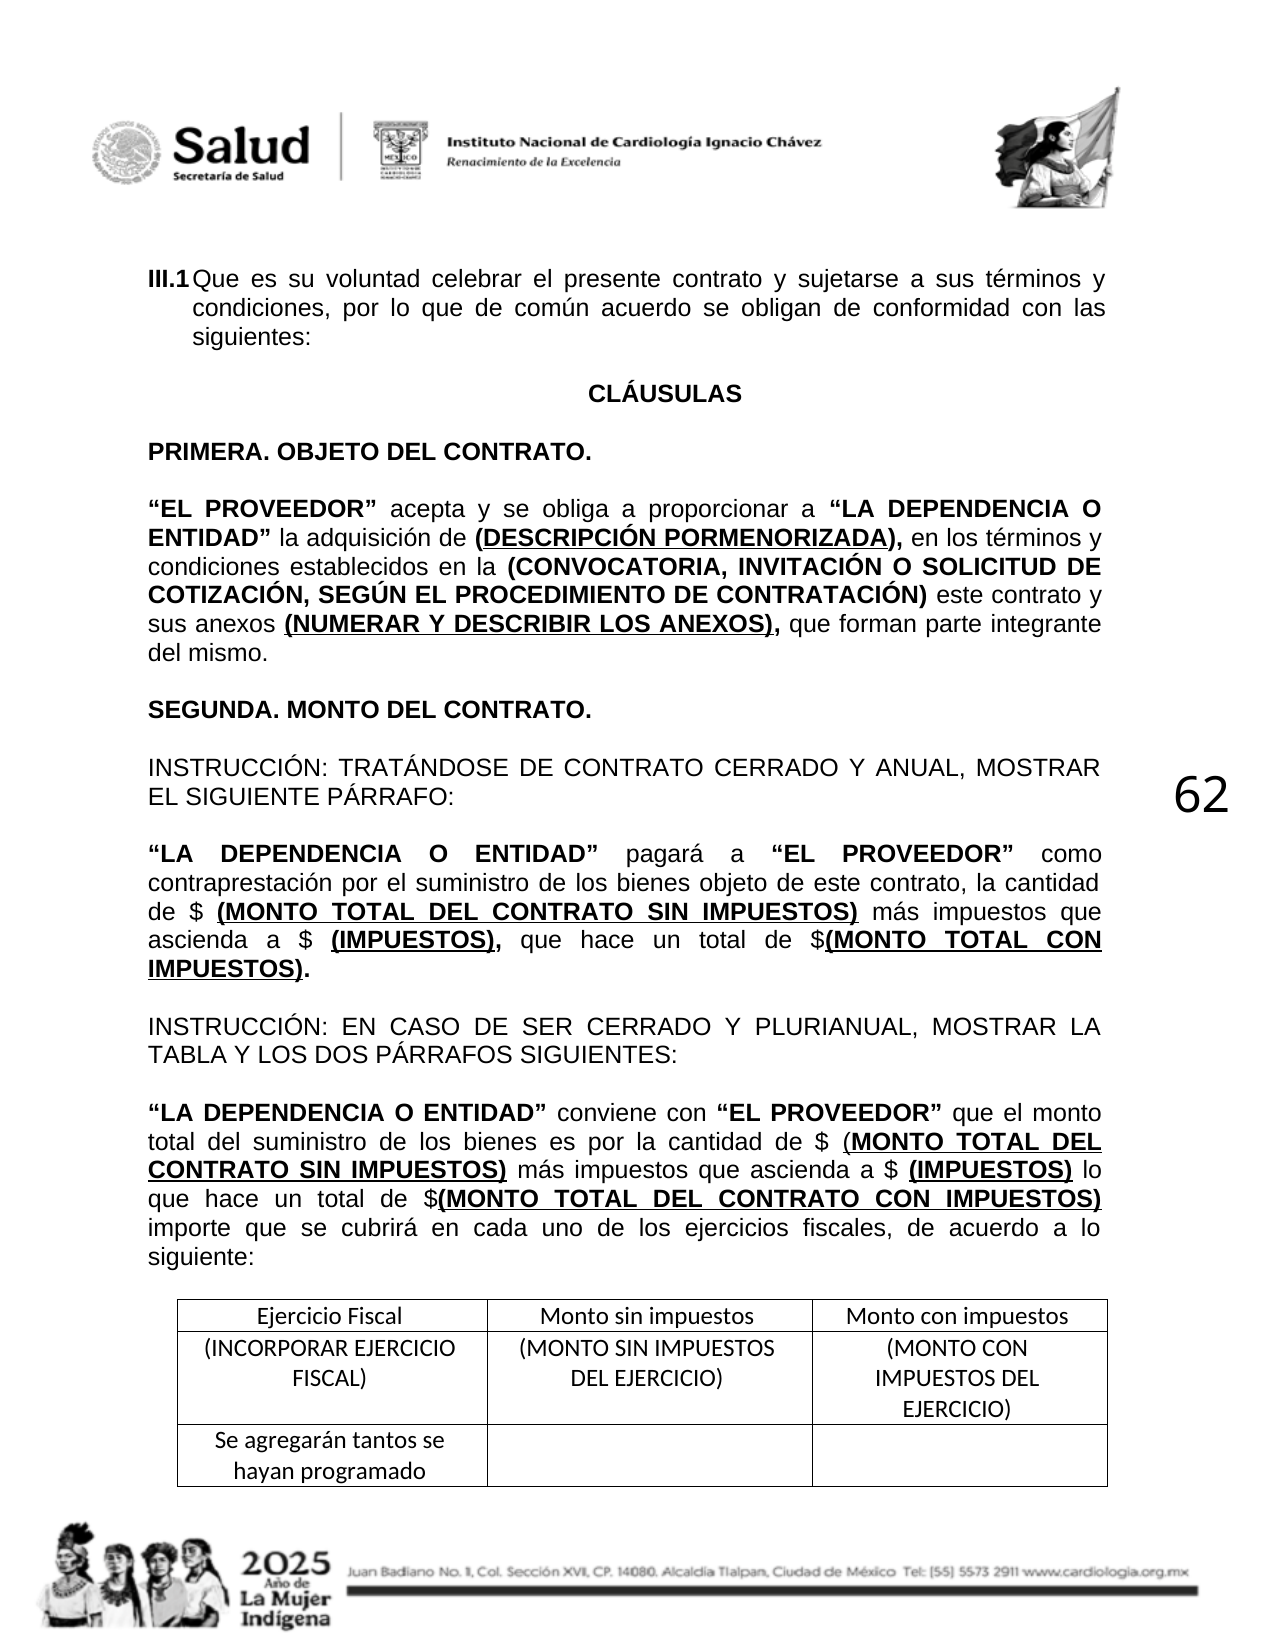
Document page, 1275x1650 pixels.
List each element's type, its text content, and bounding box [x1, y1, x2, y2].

picture [16, 1517, 1215, 1650]
table_cell (MONTO SIN IMPUESTOS DEL EJERCICIO) [488, 1332, 812, 1423]
text “EL PROVEEDOR” acepta y se obliga a proporcionar a “LA DEPENDENCIA O ENTIDAD” la adquisición de (DESCRIPCIÓN PORMENORIZADA), en los términos y condiciones establecidos en la (CONVOCATORIA, INVITACIÓN O SOLICITUD DE COTIZACIÓN, SEGÚN EL PROCEDIMIENTO DE CONTRATACIÓN) este contrato y sus anexos (NUMERAR Y DESCRIBIR LOS ANEXOS), que forman parte integrante del mismo. [148, 494, 1102, 667]
table_cell Se agregarán tantos se hayan programado [178, 1425, 487, 1486]
table_cell [488, 1425, 812, 1486]
text INSTRUCCIÓN: EN CASO DE SER CERRADO Y PLURIANUAL, MOSTRAR LA TABLA Y LOS DOS PÁRRAFOS SIGUIENTES: [148, 1012, 1102, 1069]
table_header Ejercicio Fiscal [178, 1300, 487, 1331]
text PRIMERA. OBJETO DEL CONTRATO. [148, 437, 1107, 466]
text INSTRUCCIÓN: TRATÁNDOSE DE CONTRATO CERRADO Y ANUAL, MOSTRAR EL SIGUIENTE PÁRRAFO: [148, 753, 1102, 811]
table_cell [813, 1425, 1107, 1486]
table_header Monto sin impuestos [488, 1300, 812, 1331]
picture [28, 32, 1187, 251]
table_cell (INCORPORAR EJERCICIO FISCAL) [178, 1332, 487, 1423]
text III.1 Que es su voluntad celebrar el presente contrato y sujetarse a sus términos y condiciones, por lo que de común acuerdo se obligan de conformidad con las siguientes: [148, 251, 1107, 351]
text “LA DEPENDENCIA O ENTIDAD” pagará a “EL PROVEEDOR” como contraprestación por el suministro de los bienes objeto de este contrato, la cantidad de $ (MONTO TOTAL DEL CONTRATO SIN IMPUESTOS) más impuestos que ascienda a $ (IMPUESTOS), que hace un total de $(MONTO TOTAL CON IMPUESTOS). [148, 839, 1102, 983]
text SEGUNDA. MONTO DEL CONTRATO. [148, 696, 1107, 724]
list CLÁUSULAS [223, 379, 1107, 408]
table_header Monto con impuestos [813, 1300, 1107, 1331]
text “LA DEPENDENCIA O ENTIDAD” conviene con “EL PROVEEDOR” que el monto total del suministro de los bienes es por la cantidad de $ (MONTO TOTAL DEL CONTRATO SIN IMPUESTOS) más impuestos que ascienda a $ (IMPUESTOS) lo que hace un total de $(MONTO TOTAL DEL CONTRATO CON IMPUESTOS) importe que se cubrirá en cada uno de los ejercicios fiscales, de acuerdo a lo siguiente: [148, 1098, 1102, 1271]
table_cell (MONTO CON IMPUESTOS DEL EJERCICIO) [813, 1332, 1107, 1423]
